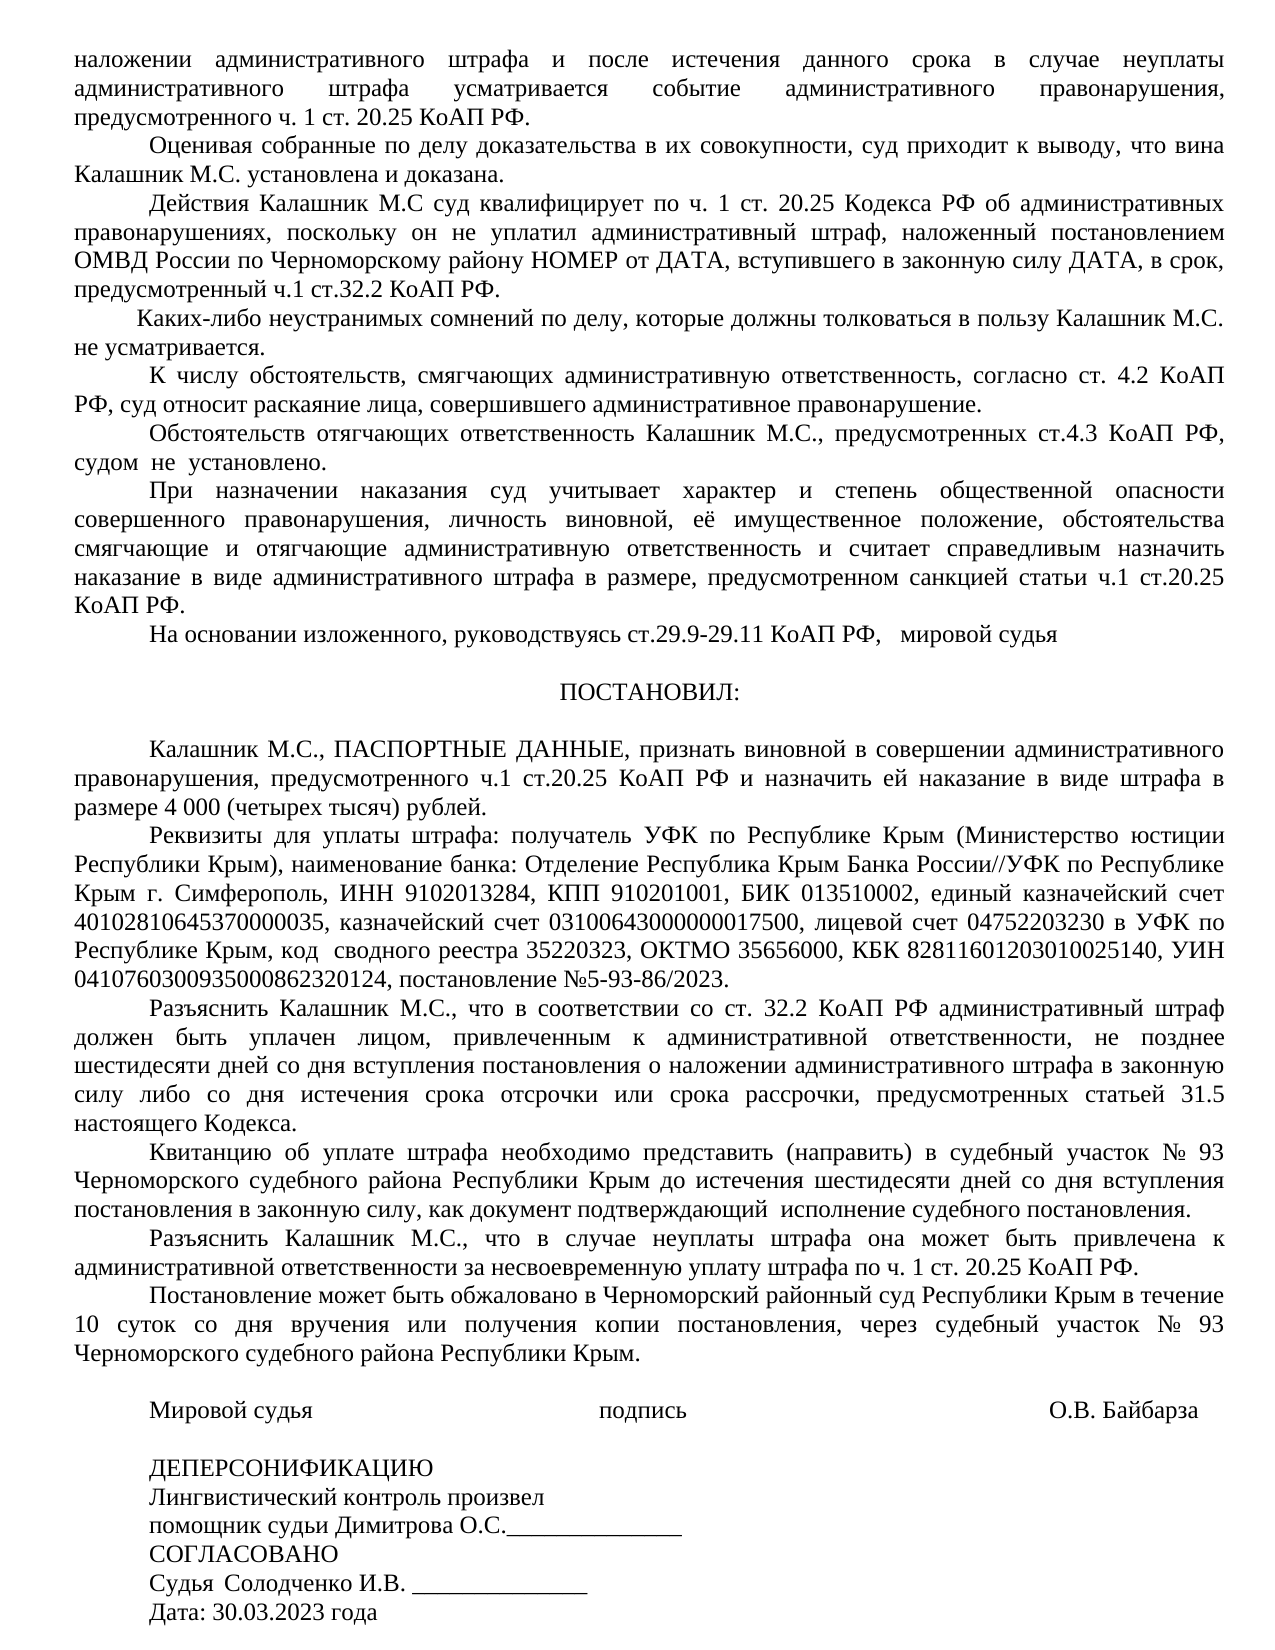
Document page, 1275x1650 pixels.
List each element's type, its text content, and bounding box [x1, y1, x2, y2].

text Разъяснить Калашник М.С., что в соответствии со ст. 32.2 КоАП РФ административный штраф должен быть уплачен лицом, привлеченным к административной ответственности, не позднее шестидесяти дней со дня вступления постановления о наложении административного штрафа в законную силу либо со дня истечения срока отсрочки или срока рассрочки, предусмотренных статьей 31.5 настоящего Кодекса. [74, 993, 1226, 1137]
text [74, 44, 1226, 131]
text Квитанцию об уплате штрафа необходимо представить (направить) в судебный участок № 93 Черноморского судебного района Республики Крым до истечения шестидесяти дней со дня вступления постановления в законную силу, как документ подтверждающий исполнение судебного постановления. [74, 1137, 1226, 1223]
text Каких-либо неустранимых сомнений по делу, которые должны толковаться в пользу Калашник М.С. не усматривается. [74, 303, 1226, 361]
text Мировой судья подпись О.В. Байбарза [74, 1396, 1226, 1424]
text Постановление может быть обжаловано в Черноморский районный суд Республики Крым в течение 10 суток со дня вручения или получения копии постановления, через судебный участок № 93 Черноморского судебного района Республики Крым. [74, 1281, 1226, 1367]
text ПОСТАНОВИЛ: [74, 677, 1226, 706]
text Дата: 30.03.2023 года [74, 1597, 1226, 1626]
text К числу обстоятельств, смягчающих административную ответственность, согласно ст. 4.2 КоАП РФ, суд относит раскаяние лица, совершившего административное правонарушение. [74, 361, 1226, 418]
text СОГЛАСОВАНО [74, 1539, 1226, 1568]
text Судья Солодченко И.В. ______________ [74, 1568, 1226, 1597]
text ДЕПЕРСОНИФИКАЦИЮ [74, 1453, 1226, 1482]
text Калашник М.С., ПАСПОРТНЫЕ ДАННЫЕ, признать виновной в совершении административного правонарушения, предусмотренного ч.1 ст.20.25 КоАП РФ и назначить ей наказание в виде штрафа в размере 4 000 (четырех тысяч) рублей. [74, 734, 1226, 821]
text Обстоятельств отягчающих ответственность Калашник М.С., предусмотренных ст.4.3 КоАП РФ, судом не установлено. [74, 418, 1226, 476]
text Лингвистический контроль произвел [74, 1482, 1226, 1511]
text Действия Калашник М.С суд квалифицирует по ч. 1 ст. 20.25 Кодекса РФ об административных правонарушениях, поскольку он не уплатил административный штраф, наложенный постановлением ОМВД России по Черноморскому району НОМЕР от ДАТА, вступившего в законную силу ДАТА, в срок, предусмотренный ч.1 ст.32.2 КоАП РФ. [74, 188, 1226, 303]
text помощник судьи Димитрова О.С.______________ [74, 1511, 1226, 1539]
text При назначении наказания суд учитывает характер и степень общественной опасности совершенного правонарушения, личность виновной, её имущественное положение, обстоятельства смягчающие и отягчающие административную ответственность и считает справедливым назначить наказание в виде административного штрафа в размере, предусмотренном санкцией статьи ч.1 ст.20.25 КоАП РФ. [74, 476, 1226, 619]
text Разъяснить Калашник М.С., что в случае неуплаты штрафа она может быть привлечена к административной ответственности за несвоевременную уплату штрафа по ч. 1 ст. 20.25 КоАП РФ. [74, 1223, 1226, 1281]
text Оценивая собранные по делу доказательства в их совокупности, суд приходит к выводу, что вина Калашник М.С. установлена и доказана. [74, 131, 1226, 188]
text Реквизиты для уплаты штрафа: получатель УФК по Республике Крым (Министерство юстиции Республики Крым), наименование банка: Отделение Республика Крым Банка России//УФК по Республике Крым г. Симферополь, ИНН 9102013284, КПП 910201001, БИК 013510002, единый казначейский счет 40102810645370000035, казначейский счет 03100643000000017500, лицевой счет 04752203230 в УФК по Республике Крым, код сводного реестра 35220323, ОКТМО 35656000, КБК 82811601203010025140, УИН 0410760300935000862320124, постановление №5-93-86/2023. [74, 821, 1226, 993]
text На основании изложенного, руководствуясь ст.29.9-29.11 КоАП РФ, мировой судья [74, 619, 1226, 648]
